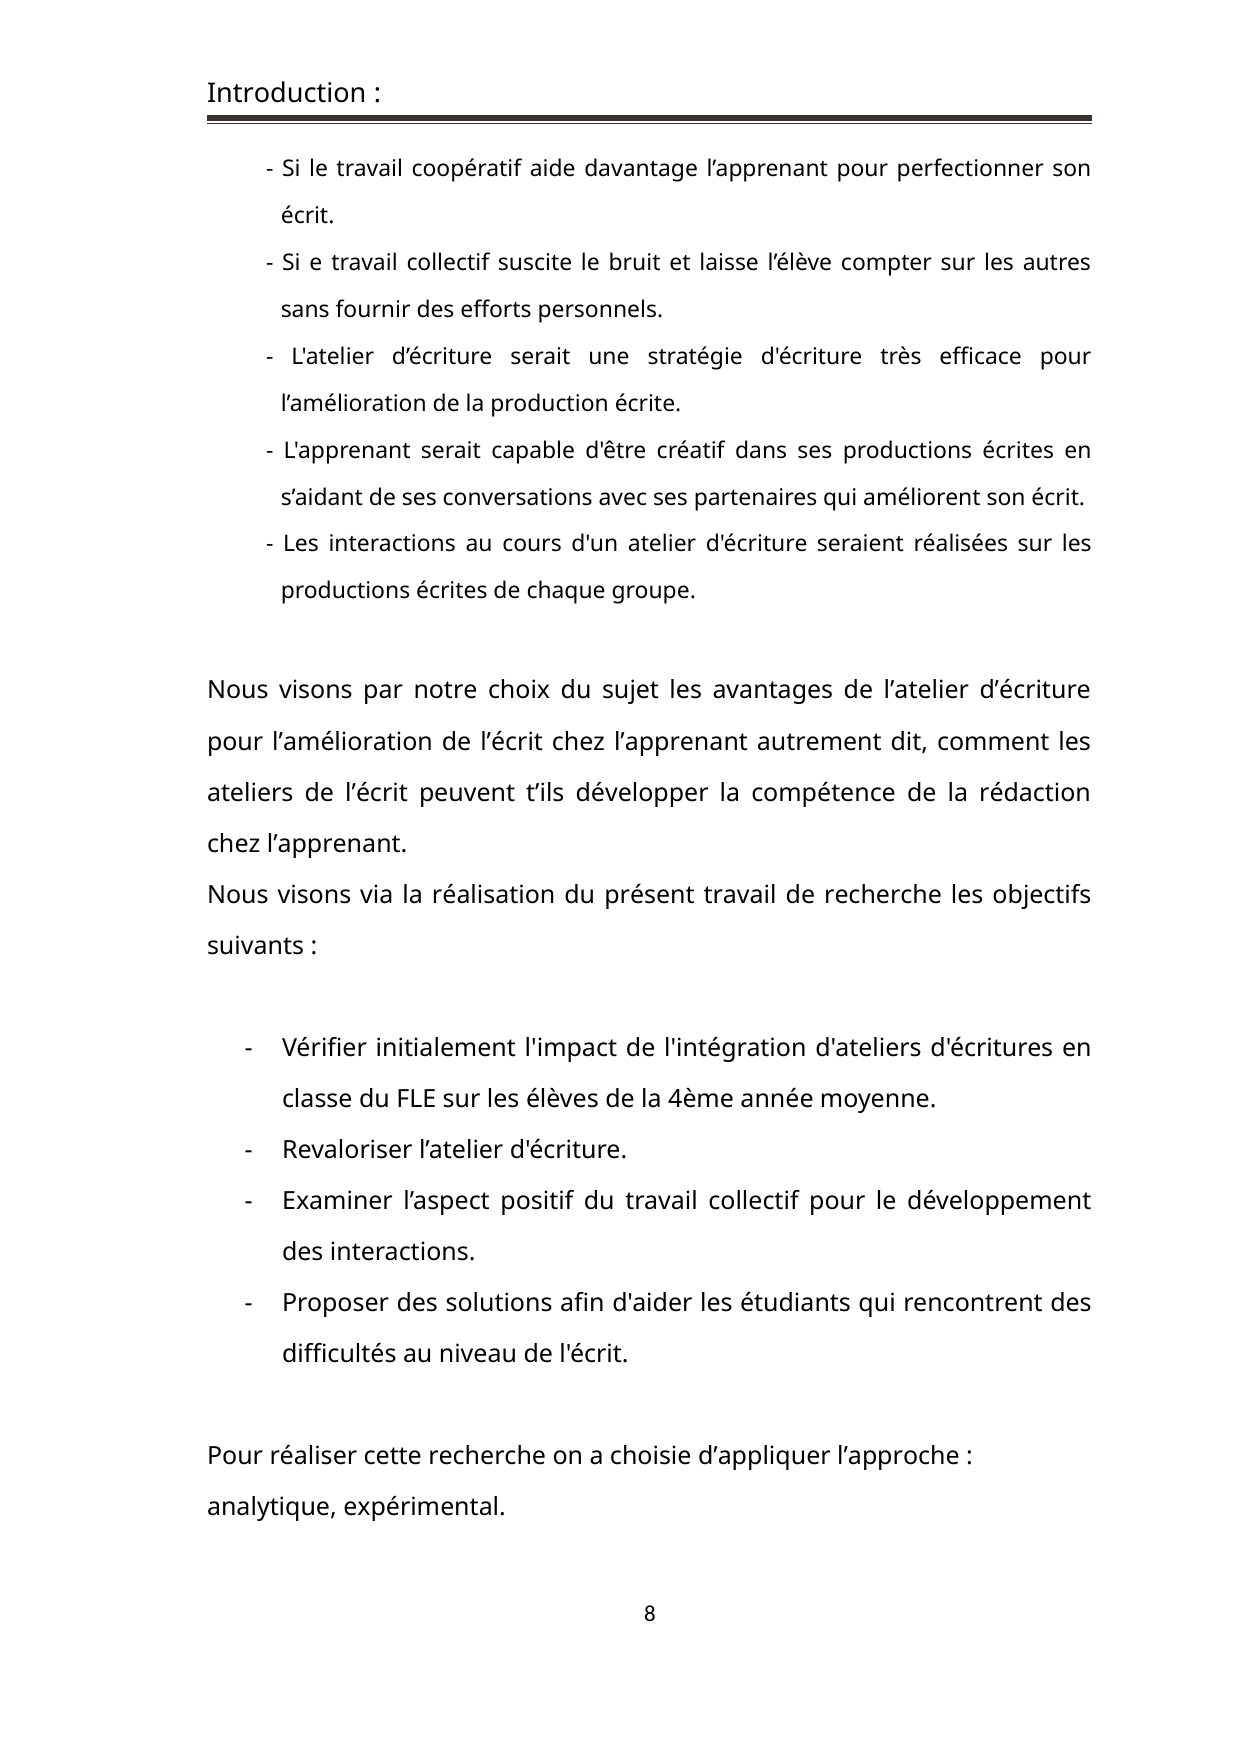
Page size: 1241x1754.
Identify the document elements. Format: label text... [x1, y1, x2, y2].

text - Les interactions au cours d'un atelier d'écriture seraient réalisées sur les productions écrites de chaque groupe. [266, 527, 1092, 605]
list Revaloriser l’atelier d'écriture. [244, 1131, 1092, 1166]
text - L'apprenant serait capable d'être créatif dans ses productions écrites en s’aidant de ses conversations avec ses partenaires qui améliorent son écrit. [266, 433, 1092, 512]
list Proposer des solutions afin d'aider les étudiants qui rencontrent des difficultés au niveau de l'écrit. [244, 1284, 1092, 1370]
text - Si le travail coopératif aide davantage l’apprenant pour perfectionner son écrit. [266, 152, 1092, 230]
list Vérifier initialement l'impact de l'intégration d'ateliers d'écritures en classe du FLE sur les élèves de la 4ème année moyenne. [244, 1029, 1092, 1114]
text Nous visons par notre choix du sujet les avantages de l’atelier d’écriture pour l’amélioration de l’écrit chez l’apprenant autrement dit, comment les ateliers de l’écrit peuvent t’ils développer la compétence de la rédaction chez l’apprenant. [207, 672, 1092, 859]
text Nous visons via la réalisation du présent travail de recherche les objectifs suivants : [207, 876, 1092, 961]
text - L'atelier d’écriture serait une stratégie d'écriture très efficace pour l’amélioration de la production écrite. [266, 340, 1092, 418]
text - Si e travail collectif suscite le bruit et laisse l’élève compter sur les autres sans fournir des efforts personnels. [266, 246, 1092, 324]
text Pour réaliser cette recherche on a choisie d’appliquer l’approche : analytique, expérimental. [207, 1438, 1092, 1523]
list Examiner l’aspect positif du travail collectif pour le développement des interactions. [244, 1182, 1092, 1268]
